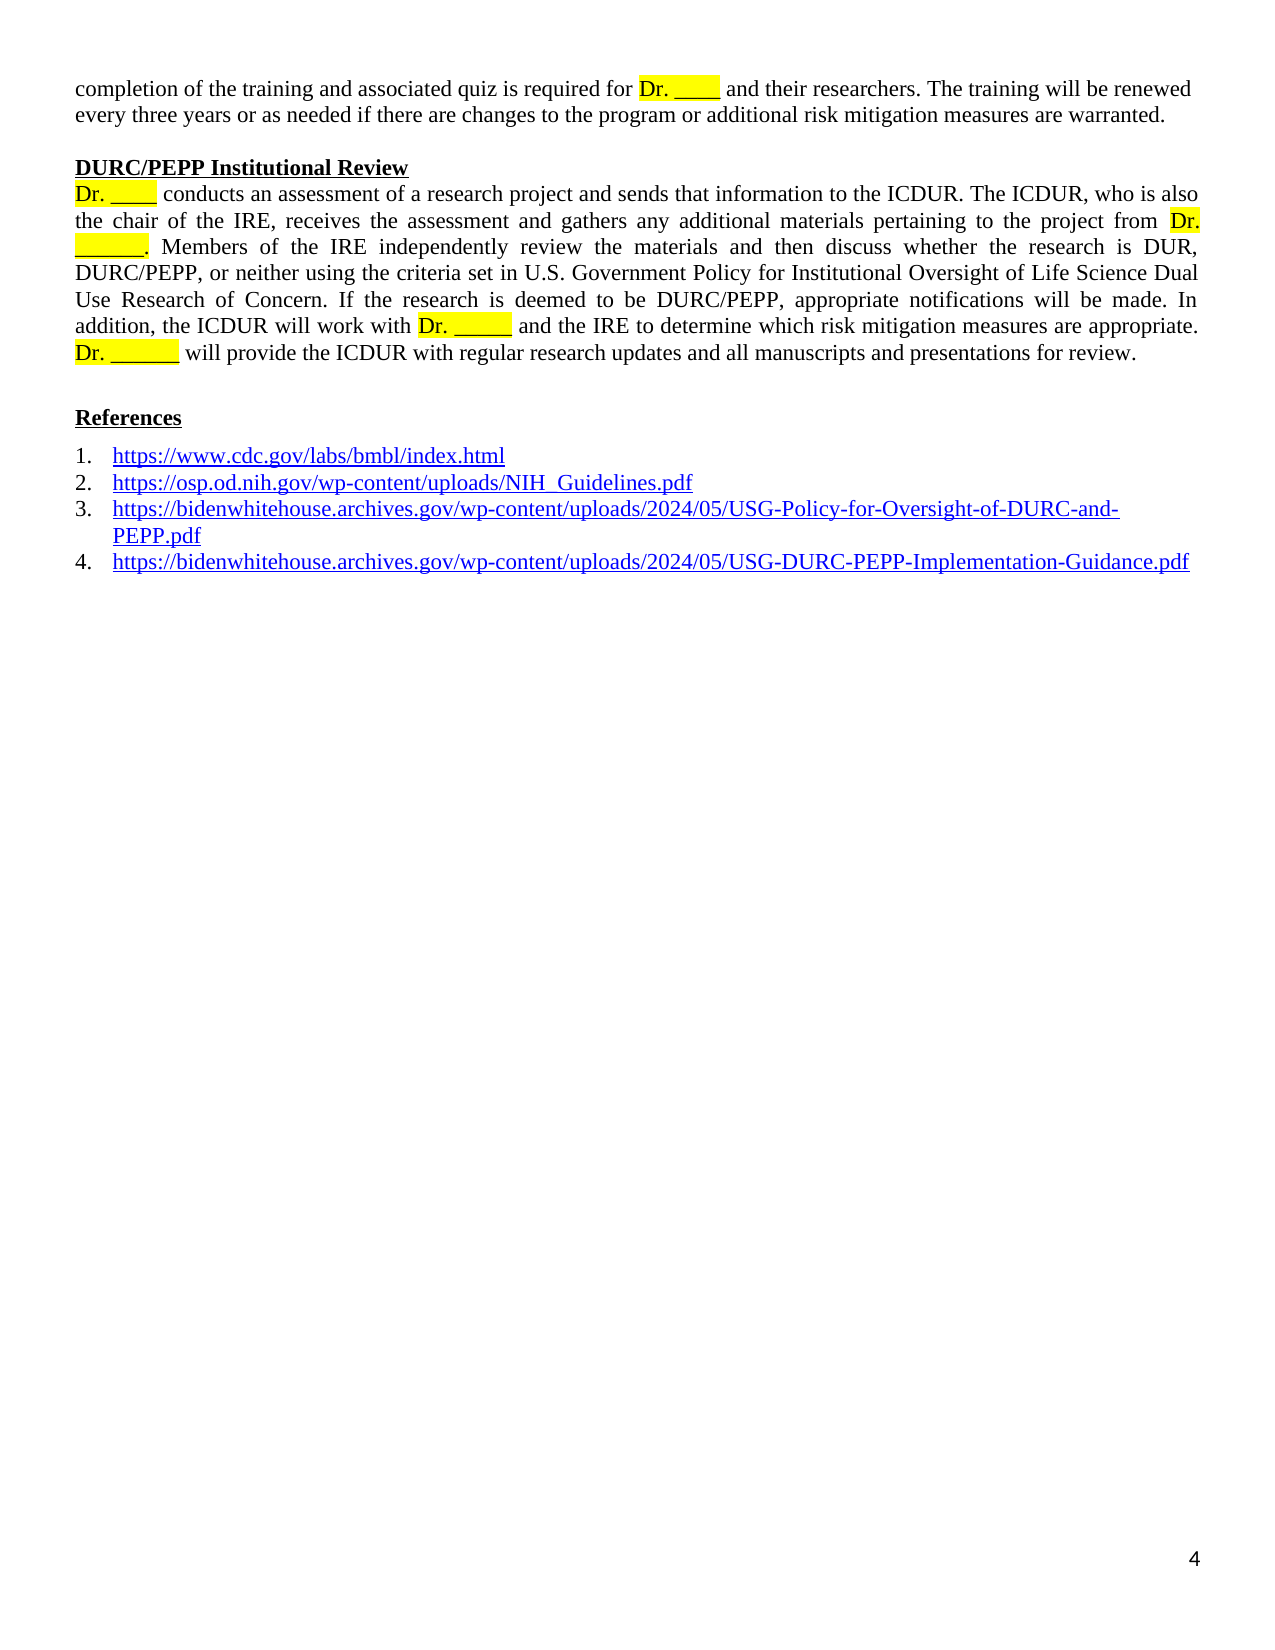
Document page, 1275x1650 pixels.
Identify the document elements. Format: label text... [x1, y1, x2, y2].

subtitle DURC/PEPP Institutional Review [75, 154, 1200, 180]
text References [75, 404, 1200, 430]
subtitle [75, 75, 1200, 128]
list https://osp.od.nih.gov/wp-content/uploads/NIH_Guidelines.pdf [75, 469, 1200, 495]
list https://bidenwhitehouse.archives.gov/wp-content/uploads/2024/05/USG-Policy-for-Oversight-of-DURC-and-PEPP.pdf [75, 495, 1200, 548]
list https://www.cdc.gov/labs/bmbl/index.html [75, 443, 1200, 469]
list https://bidenwhitehouse.archives.gov/wp-content/uploads/2024/05/USG-DURC-PEPP-Implementation-Guidance.pdf [75, 548, 1200, 574]
subtitle Dr. ____ conducts an assessment of a research project and sends that information to the ICDUR. The ICDUR, who is also the chair of the IRE, receives the assessment and gathers any additional materials pertaining to the project from Dr. ______. Members of the IRE independently review the materials and then discuss whether the research is DUR, DURC/PEPP, or neither using the criteria set in U.S. Government Policy for Institutional Oversight of Life Science Dual Use Research of Concern. If the research is deemed to be DURC/PEPP, appropriate notifications will be made. In addition, the ICDUR will work with Dr. _____ and the IRE to determine which risk mitigation measures are appropriate. Dr. ______ will provide the ICDUR with regular research updates and all manuscripts and presentations for review. [75, 180, 1200, 365]
